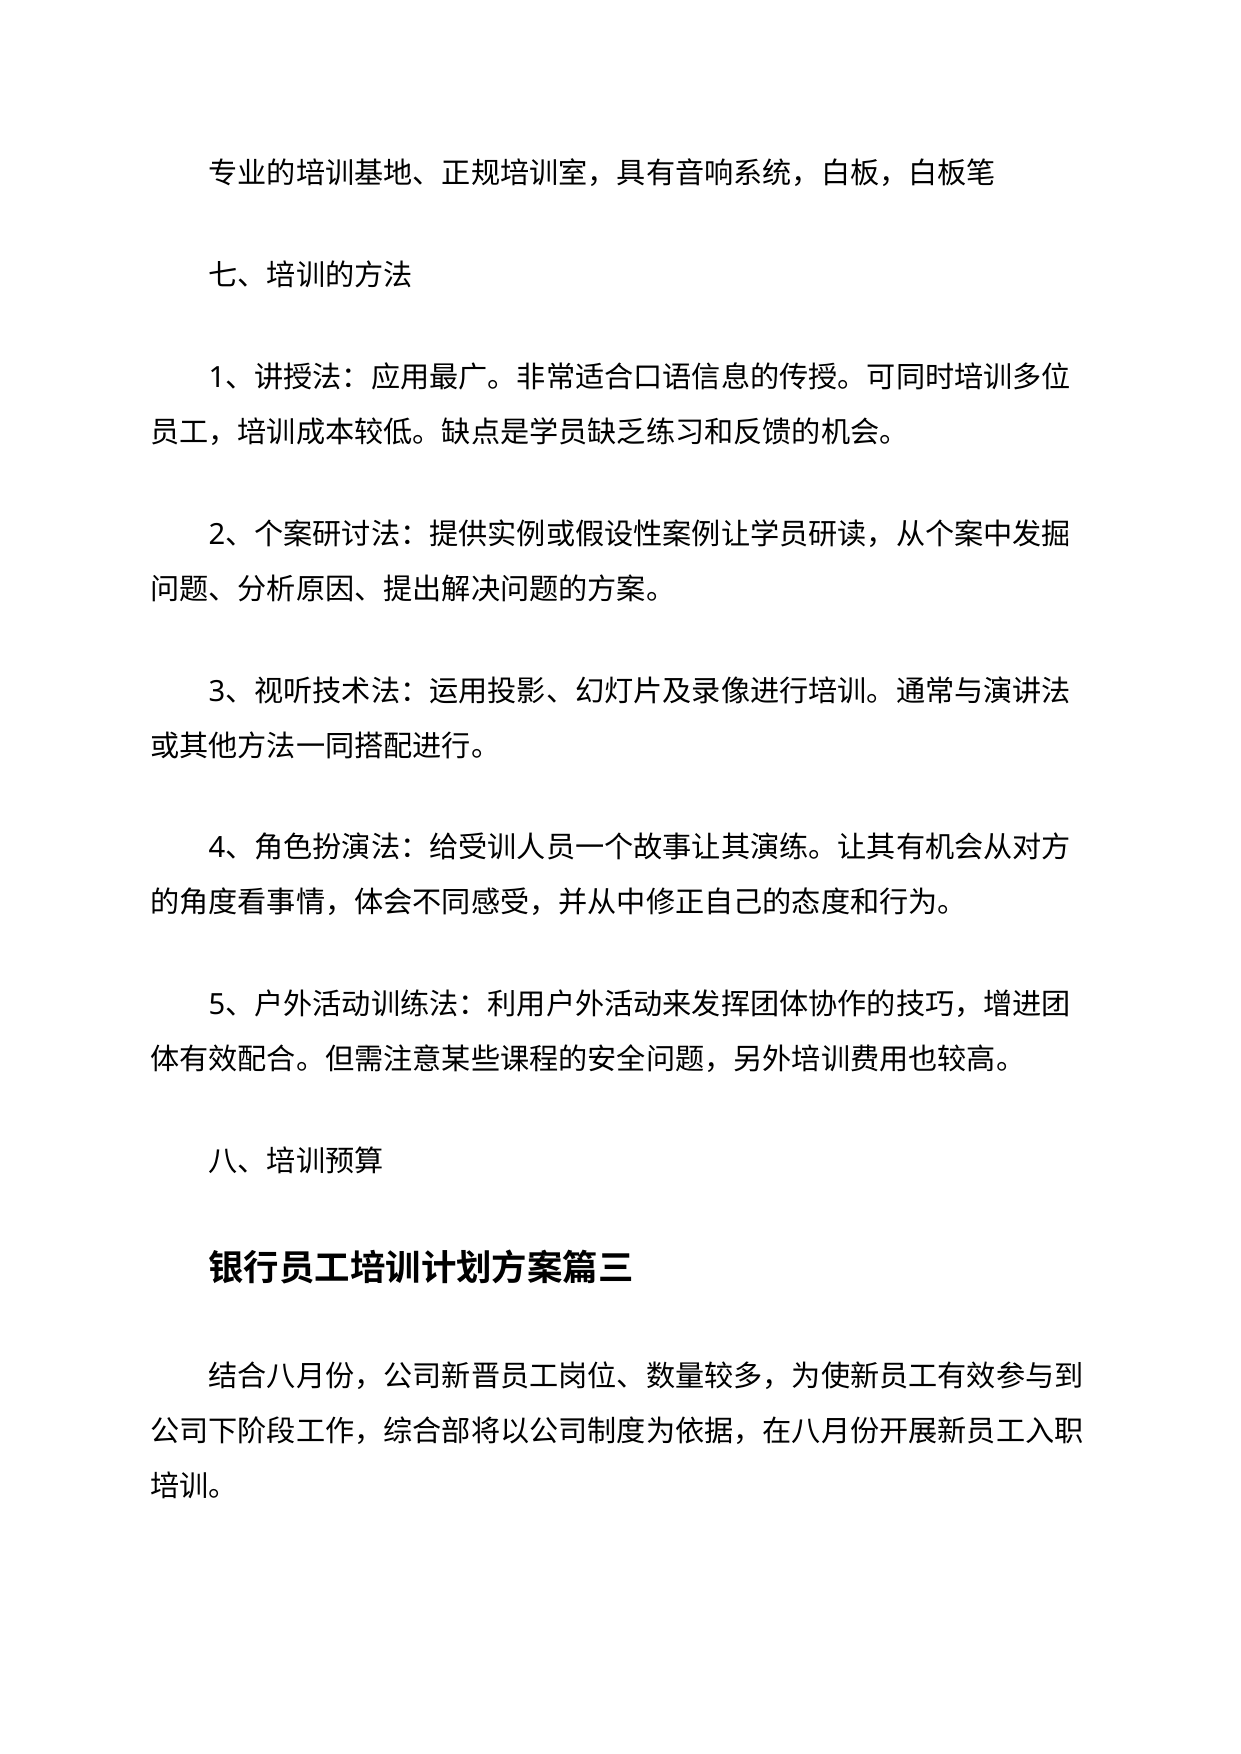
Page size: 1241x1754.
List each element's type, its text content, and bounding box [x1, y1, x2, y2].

text 专业的培训基地、正规培训室，具有音响系统，白板，白板笔 [150, 150, 1090, 192]
text 七、培训的方法 [150, 252, 1090, 294]
text 4、角色扮演法：给受训人员一个故事让其演练。让其有机会从对方的角度看事情，体会不同感受，并从中修正自己的态度和行为。 [150, 824, 1090, 921]
text 结合八月份，公司新晋员工岗位、数量较多，为使新员工有效参与到公司下阶段工作，综合部将以公司制度为依据，在八月份开展新员工入职培训。 [150, 1353, 1090, 1505]
text 银行员工培训计划方案篇三 [150, 1239, 1090, 1290]
text 5、户外活动训练法：利用户外活动来发挥团体协作的技巧，增进团体有效配合。但需注意某些课程的安全问题，另外培训费用也较高。 [150, 981, 1090, 1078]
text 2、个案研讨法：提供实例或假设性案例让学员研读，从个案中发掘问题、分析原因、提出解决问题的方案。 [150, 510, 1090, 608]
text 3、视听技术法：运用投影、幻灯片及录像进行培训。通常与演讲法或其他方法一同搭配进行。 [150, 667, 1090, 764]
text 1、讲授法：应用最广。非常适合口语信息的传授。可同时培训多位员工，培训成本较低。缺点是学员缺乏练习和反馈的机会。 [150, 353, 1090, 451]
text 八、培训预算 [150, 1137, 1090, 1180]
